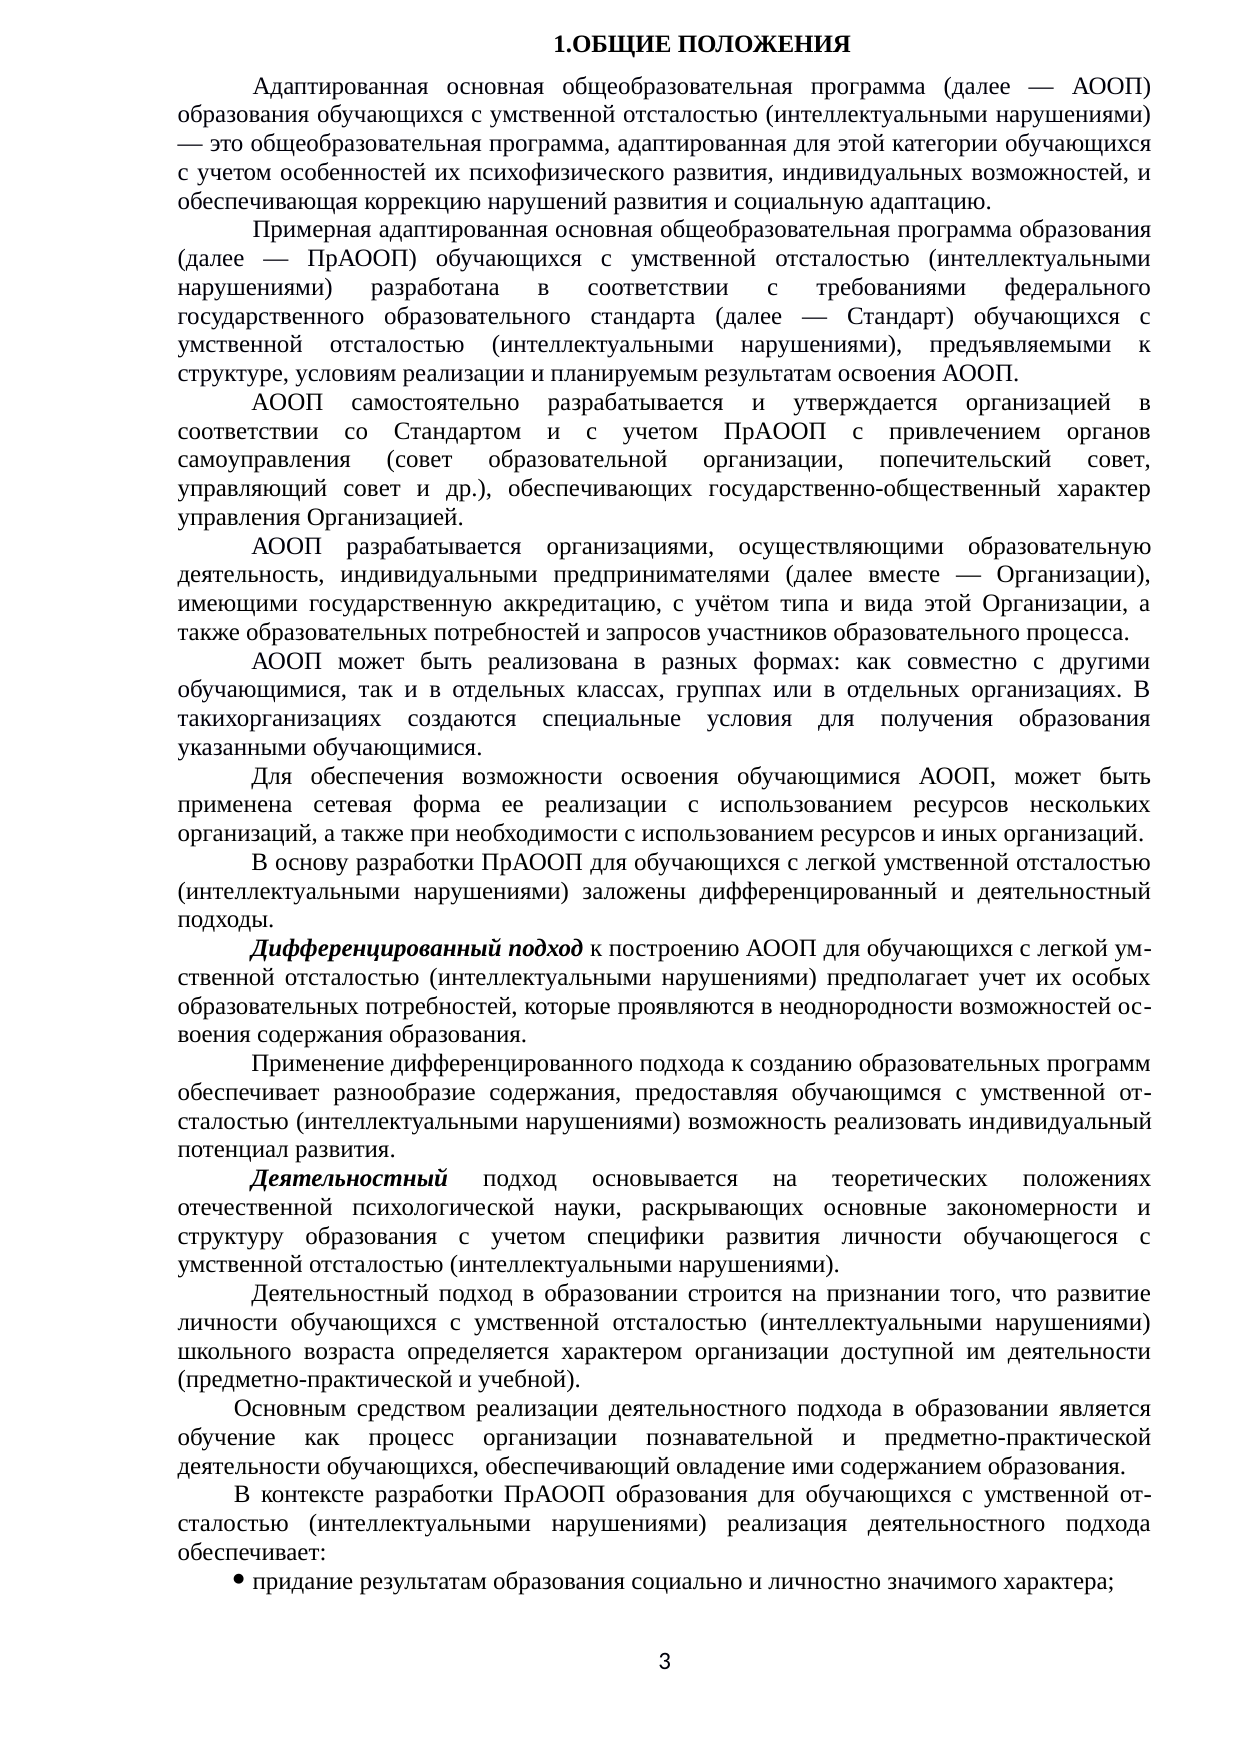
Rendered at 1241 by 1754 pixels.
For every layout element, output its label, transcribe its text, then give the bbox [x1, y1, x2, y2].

text АООП может быть реализована в разных формах: как совместно с другими обучающимися, так и в отдельных классах, группах или в отдельных организациях. В такихорганизациях создаются специальные условия для получения образования указанными обучающимися. [177, 646, 1152, 761]
text Основным средством реализации деятельностного подхода в образовании является обучение как процесс организации познавательной и предметно-практической деятельности обучающихся, обеспечивающий овладение ими содержанием образования. [177, 1393, 1152, 1479]
text Примерная адаптированная основная общеобразовательная программа образования (далее ― ПрАООП) обучающихся с умственной отсталостью (интеллектуальными нарушениями) разработана в соответствии с требованиями федерального государственного образовательного стандарта (далее ― Стандарт) обучающихся с умственной отсталостью (интеллектуальными нарушениями), предъявляемыми к структуре, условиям реализации и планируемым результатам освоения АООП. [177, 214, 1152, 387]
list придание результатам образования социально и личностно значимого характера; [177, 1566, 1152, 1596]
text Деятельностный подход в образовании строится на признании того, что развитие личности обучающихся с умственной отсталостью (интеллектуальными нарушениями) школьного возраста определяется характером организации доступной им деятельности (предметно-практической и учебной). [177, 1278, 1152, 1393]
text АООП разрабатывается организациями, осуществляющими образовательную деятельность, индивидуальными предпринимателями (далее вместе — Организации), имеющими государственную аккредитацию, с учётом типа и вида этой Организации, а также образовательных потребностей и запросов участников образовательного процесса. [177, 531, 1152, 646]
text Для обеспечения возможности освоения обучающимися АООП, может быть применена сетевая форма ее реализации с использованием ресурсов нескольких организаций, а также при необходимости с использованием ресурсов и иных организаций. [177, 761, 1152, 847]
text В основу разработки ПрАООП для обучающихся с легкой умственной отсталостью (интеллектуальными нарушениями) заложены дифференцированный и деятельностный подходы. [177, 847, 1152, 933]
text В контексте разработки ПрАООП образования для обучающихся с умственной отсталостью (интеллектуальными нарушениями) реализация деятельностного подхода обеспечивает: [177, 1479, 1152, 1566]
text АООП самостоятельно разрабатывается и утверждается организацией в соответствии со Стандартом и с учетом ПрАООП с привлечением органов самоуправления (совет образовательной организации, попечительский совет, управляющий совет и др.), обеспечивающих государственно-общественный характер управления Организацией. [177, 387, 1152, 531]
text 1.ОБЩИЕ ПОЛОЖЕНИЯ [177, 29, 1152, 58]
text Дифференцированный подход к построению АООП для обучающихся с легкой умственной отсталостью (интеллектуальными нарушениями) предполагает учет их особых образовательных потребностей, которые проявляются в неоднородности возможностей освоения содержания образования. [177, 933, 1152, 1048]
text Адаптированная основная общеобразовательная программа (далее ― АООП) образования обучающихся с умственной отсталостью (интеллектуальными нарушениями) ― это общеобразовательная программа, адаптированная для этой категории обучающихся с учетом особенностей их психофизического развития, индивидуальных возможностей, и обеспечивающая коррекцию нарушений развития и социальную адаптацию. [177, 71, 1152, 214]
text Применение дифференцированного подхода к созданию образовательных программ обеспечивает разнообразие содержания, предоставляя обучающимся с умственной отсталостью (интеллектуальными нарушениями) возможность реализовать индивидуальный потенциал развития. [177, 1048, 1152, 1163]
text Деятельностный подход основывается на теоретических положениях отечественной психологической науки, раскрывающих основные закономерности и структуру образования с учетом специфики развития личности обучающегося с умственной отсталостью (интеллектуальными нарушениями). [177, 1163, 1152, 1278]
